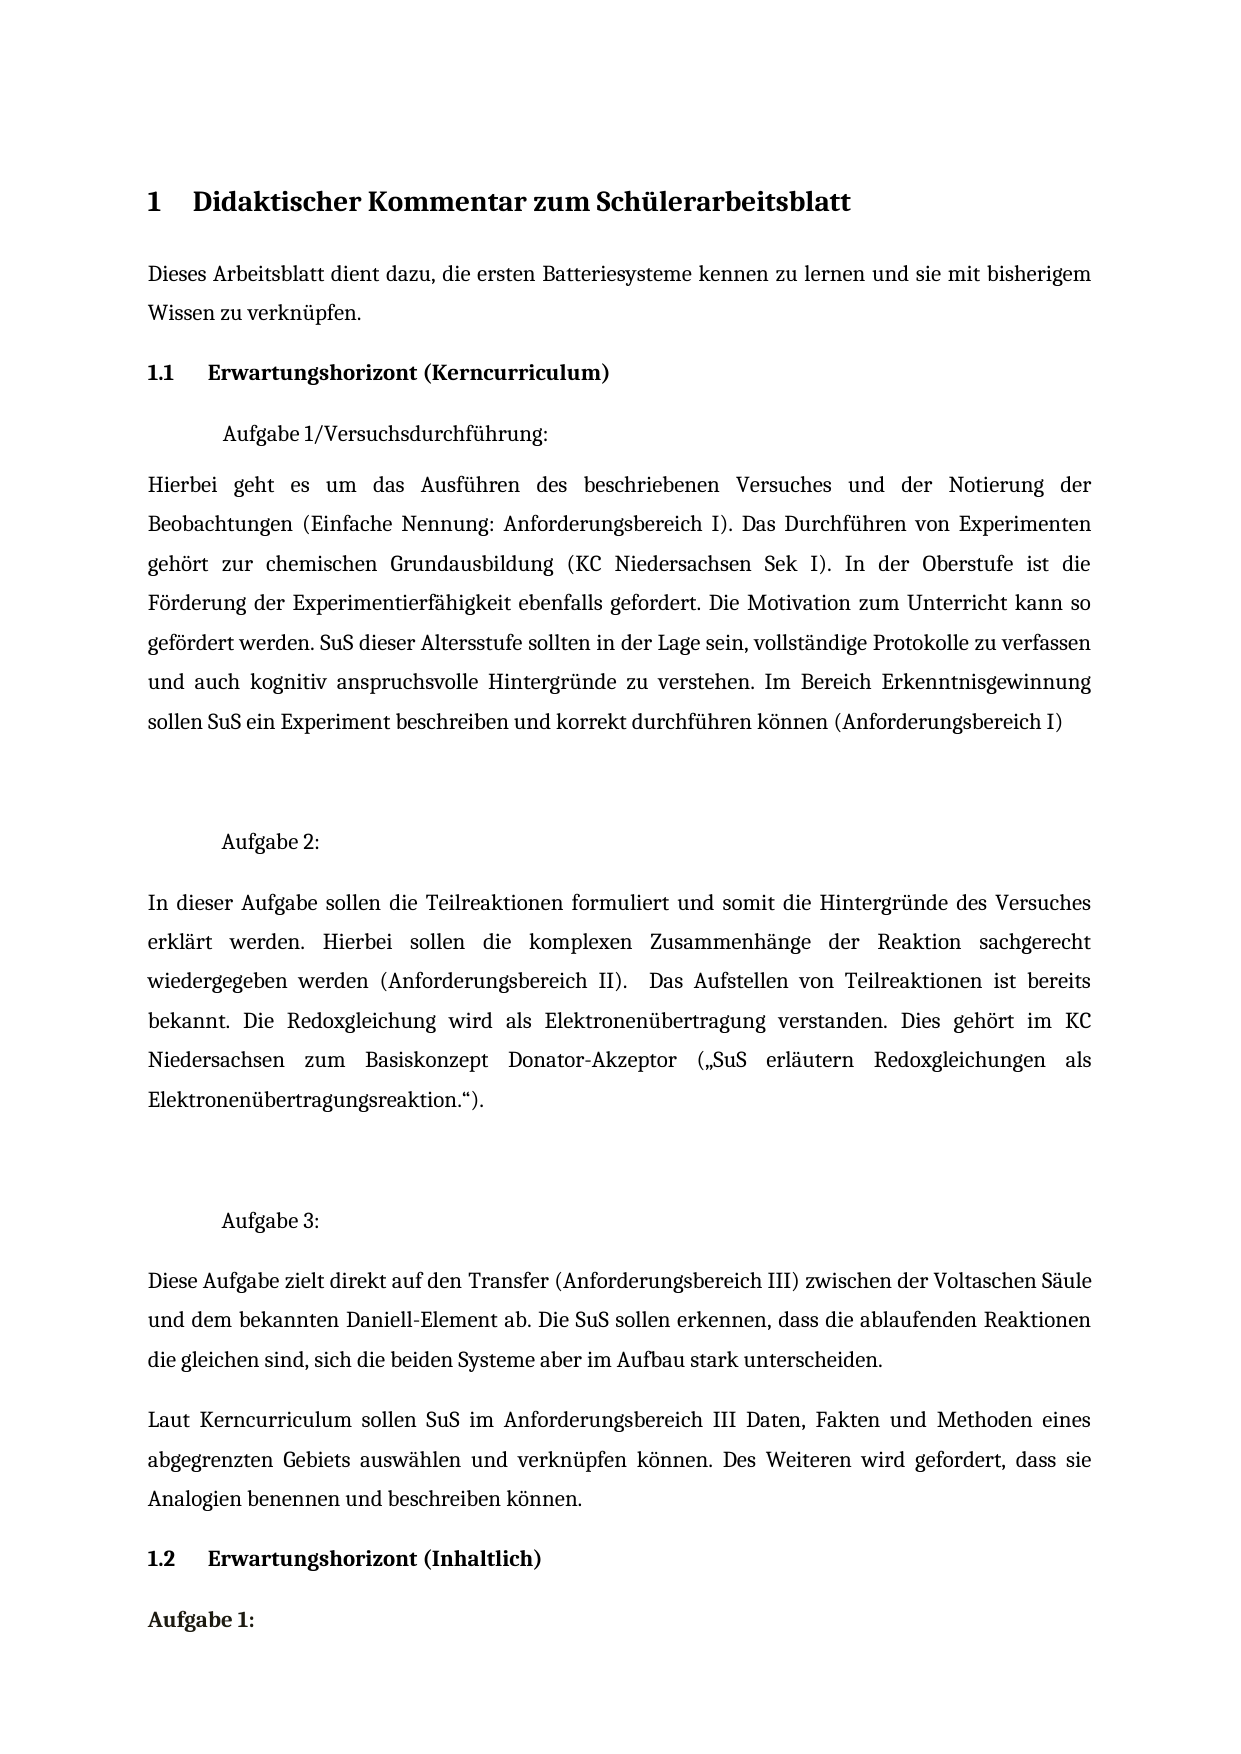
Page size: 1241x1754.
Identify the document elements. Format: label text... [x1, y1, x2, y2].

list Aufgabe 1/Versuchsdurchführung: [223, 421, 1093, 447]
text Aufgabe 3: [148, 1207, 1093, 1234]
text Dieses Arbeitsblatt dient dazu, die ersten Batteriesysteme kennen zu lernen und sie mit bisherigem Wissen zu verknüpfen. [148, 260, 1093, 326]
text Hierbei geht es um das Ausführen des beschriebenen Versuches und der Notierung der Beobachtungen (Einfache Nennung: Anforderungsbereich I). Das Durchführen von Experimenten gehört zur chemischen Grundausbildung (KC Niedersachsen Sek I). In der Oberstufe ist die Förderung der Experimentierfähigkeit ebenfalls gefordert. Die Motivation zum Unterricht kann so gefördert werden. SuS dieser Altersstufe sollten in der Lage sein, vollständige Protokolle zu verfassen und auch kognitiv anspruchsvolle Hintergründe zu verstehen. Im Bereich Erkenntnisgewinnung sollen SuS ein Experiment beschreiben und korrekt durchführen können (Anforderungsbereich I) [148, 472, 1093, 735]
text Diese Aufgabe zielt direkt auf den Transfer (Anforderungsbereich III) zwischen der Voltaschen Säule und dem bekannten Daniell-Element ab. Die SuS sollen erkennen, dass die ablaufenden Reaktionen die gleichen sind, sich die beiden Systeme aber im Aufbau stark unterscheiden. [148, 1268, 1093, 1373]
subtitle Erwartungshorizont (Inhaltlich) [148, 1546, 1093, 1573]
text Laut Kerncurriculum sollen SuS im Anforderungsbereich III Daten, Fakten und Methoden eines abgegrenzten Gebiets auswählen und verknüpfen können. Des Weiteren wird gefordert, dass sie Analogien benennen und beschreiben können. [148, 1407, 1093, 1512]
text Aufgabe 2: [148, 829, 1093, 855]
subtitle Erwartungshorizont (Kerncurriculum) [148, 360, 1093, 387]
text Aufgabe 1: [148, 1607, 1093, 1633]
text In dieser Aufgabe sollen die Teilreaktionen formuliert und somit die Hintergründe des Versuches erklärt werden. Hierbei sollen die komplexen Zusammenhänge der Reaktion sachgerecht wiedergegeben werden (Anforderungsbereich II). Das Aufstellen von Teilreaktionen ist bereits bekannt. Die Redoxgleichung wird als Elektronenübertragung verstanden. Dies gehört im KC Niedersachsen zum Basiskonzept Donator-Akzeptor („SuS erläutern Redoxgleichungen als Elektronenübertragungsreaktion.“). [148, 889, 1093, 1113]
subtitle Didaktischer Kommentar zum Schülerarbeitsblatt [148, 185, 1093, 219]
